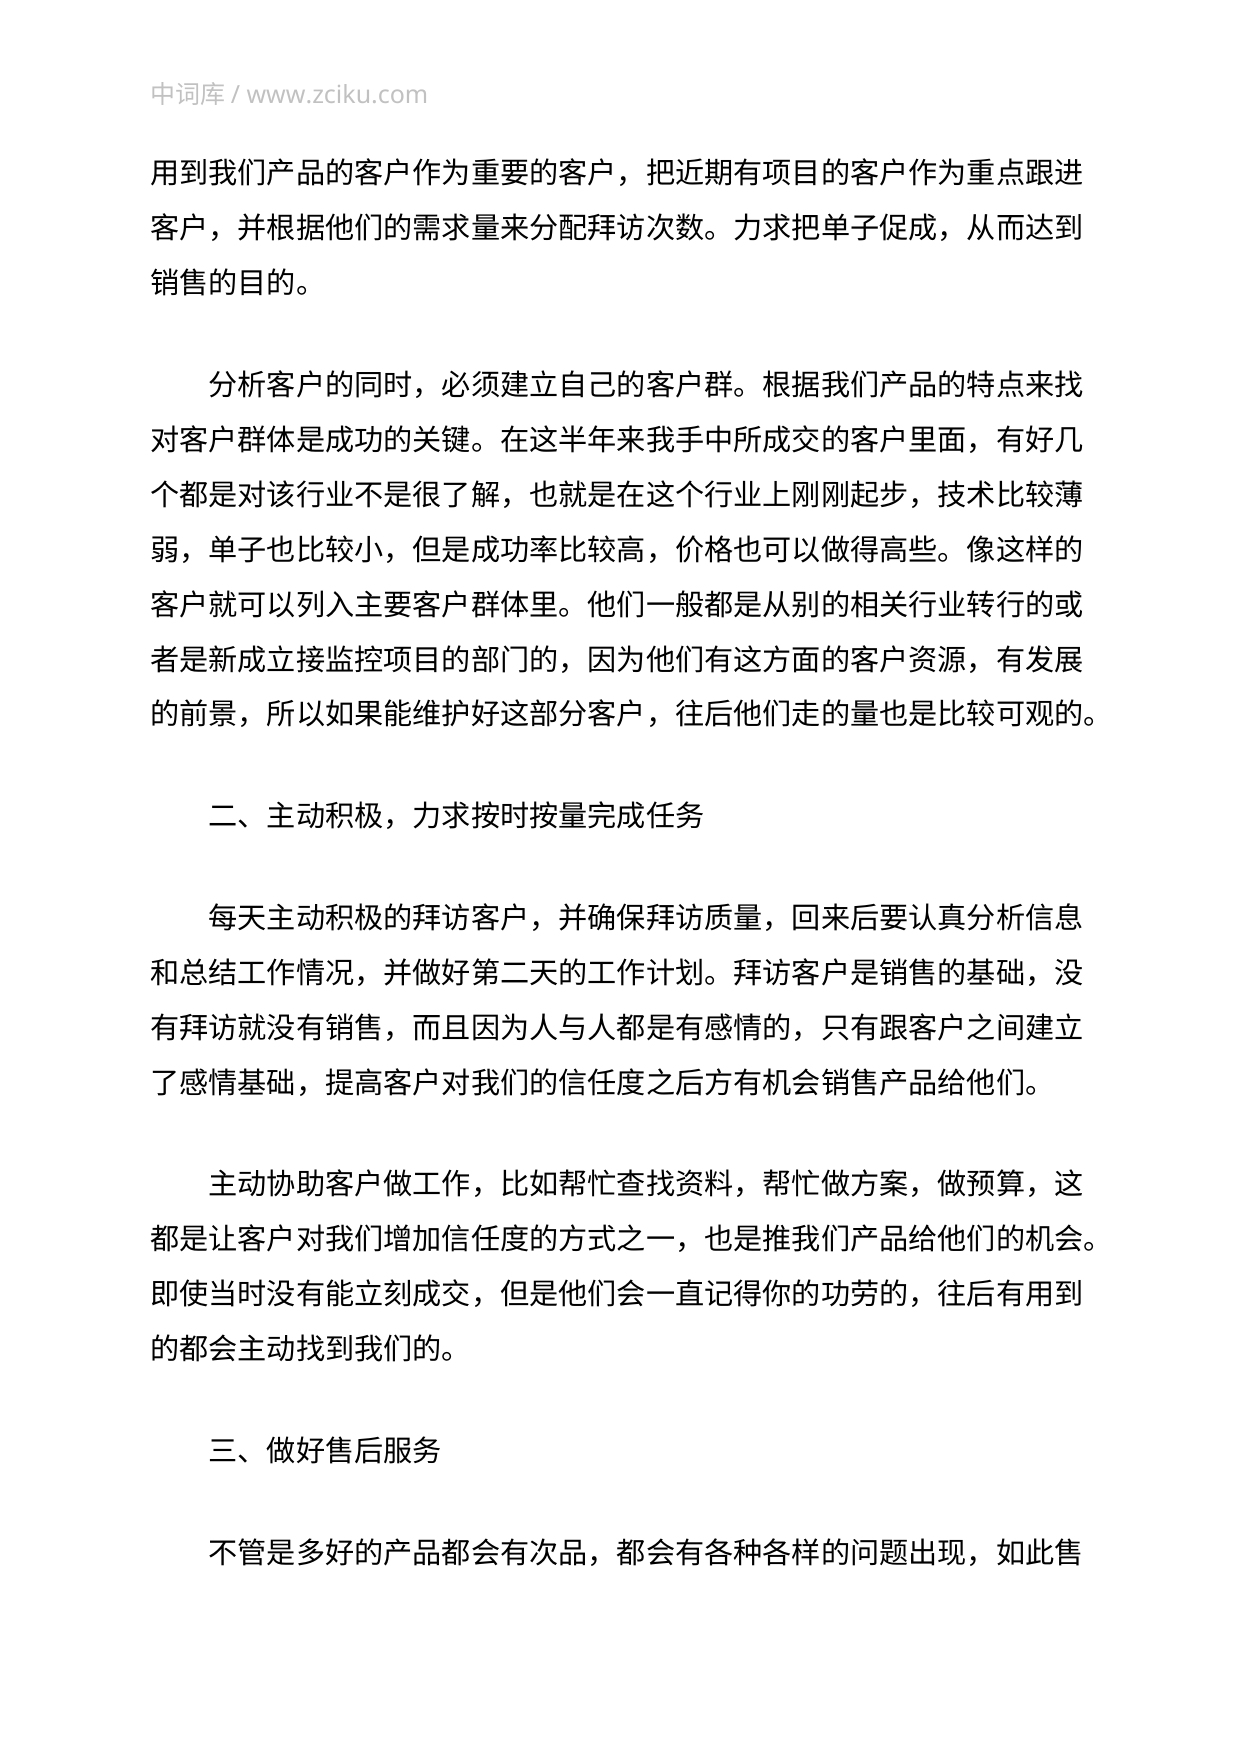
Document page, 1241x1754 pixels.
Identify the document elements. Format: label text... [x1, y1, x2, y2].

text 每天主动积极的拜访客户，并确保拜访质量，回来后要认真分析信息和总结工作情况，并做好第二天的工作计划。拜访客户是销售的基础，没有拜访就没有销售，而且因为人与人都是有感情的，只有跟客户之间建立了感情基础，提高客户对我们的信任度之后方有机会销售产品给他们。 [150, 894, 1090, 1101]
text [150, 1529, 1090, 1571]
text 分析客户的同时，必须建立自己的客户群。根据我们产品的特点来找对客户群体是成功的关键。在这半年来我手中所成交的客户里面，有好几个都是对该行业不是很了解，也就是在这个行业上刚刚起步，技术比较薄弱，单子也比较小，但是成功率比较高，价格也可以做得高些。像这样的客户就可以列入主要客户群体里。他们一般都是从别的相关行业转行的或者是新成立接监控项目的部门的，因为他们有这方面的客户资源，有发展的前景，所以如果能维护好这部分客户，往后他们走的量也是比较可观的。 [150, 362, 1090, 733]
text 二、主动积极，力求按时按量完成任务 [150, 793, 1090, 835]
text 主动协助客户做工作，比如帮忙查找资料，帮忙做方案，做预算，这都是让客户对我们增加信任度的方式之一，也是推我们产品给他们的机会。即使当时没有能立刻成交，但是他们会一直记得你的功劳的，往后有用到的都会主动找到我们的。 [150, 1161, 1090, 1368]
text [150, 150, 1090, 302]
text 三、做好售后服务 [150, 1427, 1090, 1470]
